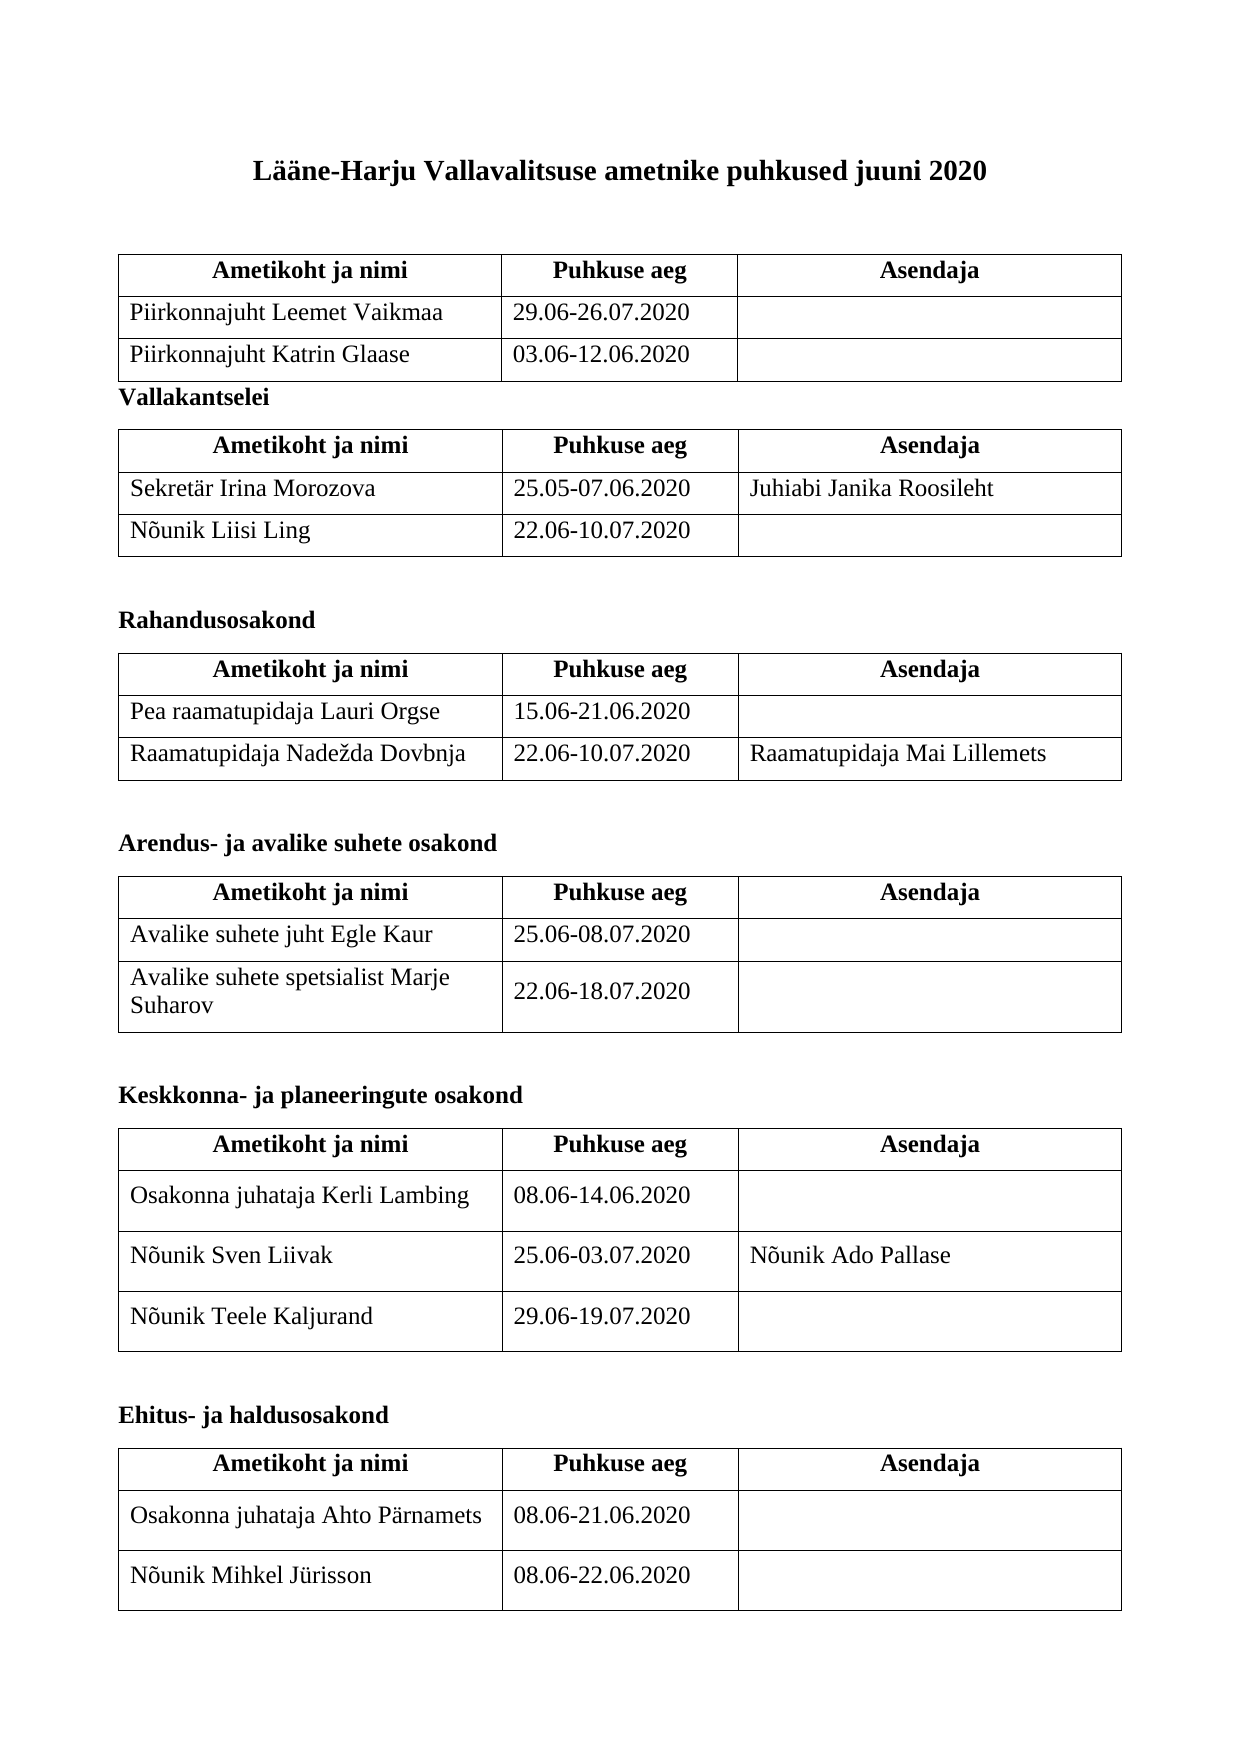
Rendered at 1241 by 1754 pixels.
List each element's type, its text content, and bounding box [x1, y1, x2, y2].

text Ehitus- ja haldusosakond [118, 1400, 1122, 1428]
table_header Puhkuse aeg [502, 255, 737, 296]
table_header Ametikoht ja nimi [119, 1449, 502, 1490]
text Arendus- ja avalike suhete osakond [118, 828, 1122, 857]
table_cell Piirkonnajuht Leemet Vaikmaa [119, 297, 501, 338]
table_cell Avalike suhete spetsialist Marje Suharov [119, 962, 502, 1032]
table_cell Raamatupidaja Mai Lillemets [739, 738, 1121, 779]
table_cell 08.06-14.06.2020 [503, 1171, 738, 1231]
table_cell 25.05-07.06.2020 [503, 473, 738, 514]
table_header Asendaja [739, 1449, 1121, 1490]
table_cell [738, 339, 1121, 381]
table_cell [738, 297, 1121, 338]
table_cell 22.06-10.07.2020 [503, 515, 738, 556]
table_header Puhkuse aeg [503, 1129, 738, 1170]
table_header Asendaja [739, 430, 1121, 472]
table_cell Nõunik Mihkel Jürisson [119, 1551, 502, 1610]
table_header Ametikoht ja nimi [119, 1129, 502, 1170]
table_cell Nõunik Ado Pallase [739, 1232, 1121, 1291]
table_cell Raamatupidaja Nadežda Dovbnja [119, 738, 502, 779]
table_cell [739, 696, 1121, 737]
table_cell 03.06-12.06.2020 [502, 339, 737, 381]
table_cell 25.06-03.07.2020 [503, 1232, 738, 1291]
table_header Ametikoht ja nimi [119, 255, 501, 296]
table_header Asendaja [738, 255, 1121, 296]
table_cell [739, 1292, 1121, 1351]
table_cell 29.06-26.07.2020 [502, 297, 737, 338]
table_cell 22.06-18.07.2020 [503, 962, 738, 1032]
table_cell 25.06-08.07.2020 [503, 919, 738, 961]
table_header Ametikoht ja nimi [119, 877, 502, 918]
table_header Ametikoht ja nimi [119, 654, 502, 695]
table_header Ametikoht ja nimi [119, 430, 502, 472]
table_cell Avalike suhete juht Egle Kaur [119, 919, 502, 961]
table_cell 08.06-21.06.2020 [503, 1491, 738, 1550]
text Vallakantselei [118, 382, 1122, 410]
table_cell [739, 1551, 1121, 1610]
table_cell Pea raamatupidaja Lauri Orgse [119, 696, 502, 737]
table_header Puhkuse aeg [503, 877, 738, 918]
table_header Asendaja [739, 654, 1121, 695]
table_cell Osakonna juhataja Ahto Pärnamets [119, 1491, 502, 1550]
table_cell 22.06-10.07.2020 [503, 738, 738, 779]
table_cell 08.06-22.06.2020 [503, 1551, 738, 1610]
table_header Puhkuse aeg [503, 1449, 738, 1490]
text Lääne-Harju Vallavalitsuse ametnike puhkused juuni 2020 [118, 153, 1122, 187]
table_cell Nõunik Sven Liivak [119, 1232, 502, 1291]
table_cell 15.06-21.06.2020 [503, 696, 738, 737]
table_cell [739, 919, 1121, 961]
table_cell Juhiabi Janika Roosileht [739, 473, 1121, 514]
table_header Asendaja [739, 1129, 1121, 1170]
table_cell [739, 1491, 1121, 1550]
table_cell [739, 1171, 1121, 1231]
table_cell Sekretär Irina Morozova [119, 473, 502, 514]
table_header Asendaja [739, 877, 1121, 918]
table_header Puhkuse aeg [503, 430, 738, 472]
table_cell 29.06-19.07.2020 [503, 1292, 738, 1351]
table_cell Nõunik Liisi Ling [119, 515, 502, 556]
table_cell [739, 962, 1121, 1032]
text Rahandusosakond [118, 605, 1122, 634]
table_cell Nõunik Teele Kaljurand [119, 1292, 502, 1351]
table_cell Osakonna juhataja Kerli Lambing [119, 1171, 502, 1231]
table_cell [739, 515, 1121, 556]
table_cell Piirkonnajuht Katrin Glaase [119, 339, 501, 381]
table_header Puhkuse aeg [503, 654, 738, 695]
text Keskkonna- ja planeeringute osakond [118, 1080, 1122, 1109]
